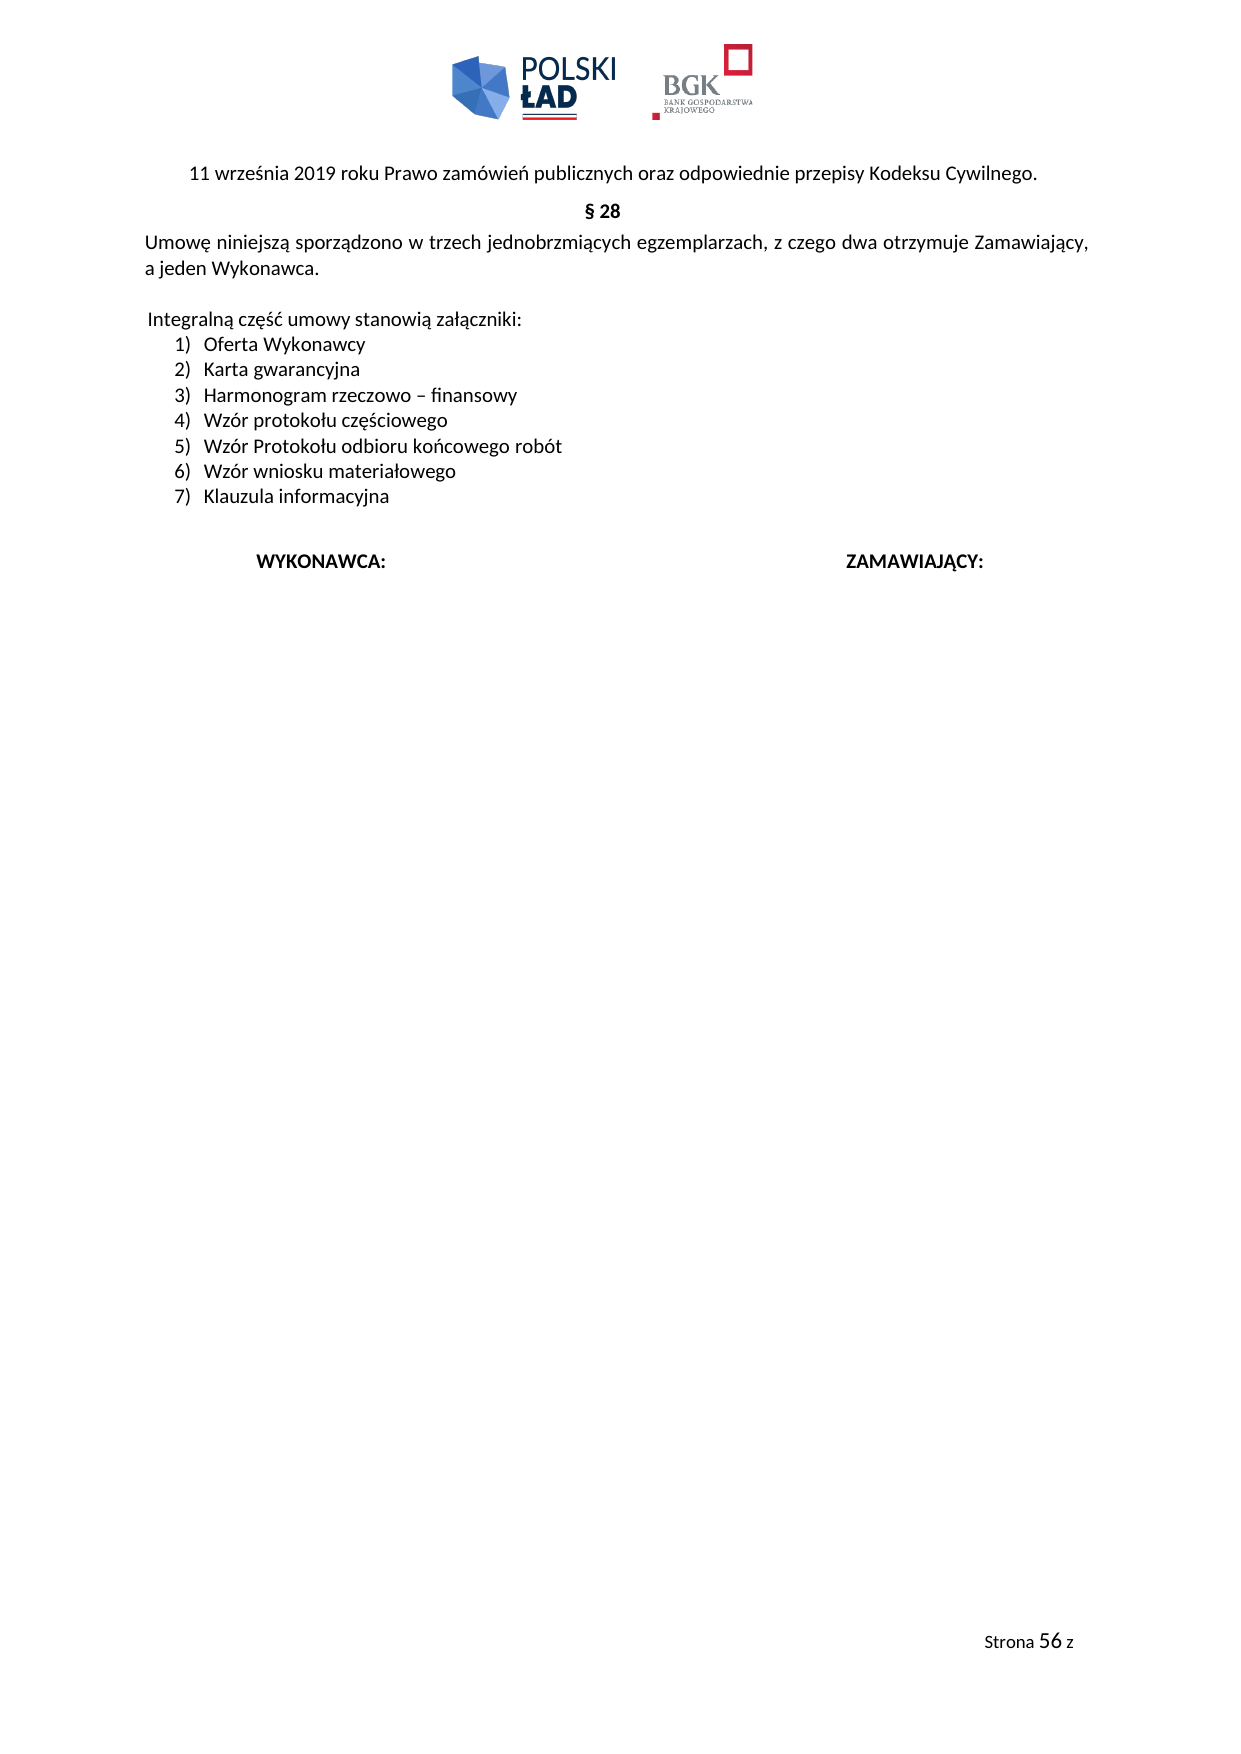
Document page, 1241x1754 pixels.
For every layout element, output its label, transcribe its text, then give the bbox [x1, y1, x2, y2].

list Wzór wniosku materiałowego [174, 458, 1089, 484]
list Klauzula informacyjna [174, 484, 1089, 509]
list Oferta Wykonawcy [174, 331, 1089, 357]
list Wzór Protokołu odbioru końcowego robót [174, 433, 1089, 458]
list Wzór protokołu częściowego [174, 407, 1089, 433]
picture [652, 44, 753, 120]
subtitle WYKONAWCA: ZAMAWIAJĄCY: [121, 548, 1119, 574]
list Karta gwarancyjna [174, 357, 1089, 382]
text Umowę niniejszą sporządzono w trzech jednobrzmiących egzemplarzach, z czego dwa otrzymuje Zamawiający, a jeden Wykonawca. [144, 229, 1090, 280]
text Integralną część umowy stanowią załączniki: [147, 306, 1119, 331]
picture [452, 56, 615, 120]
list Harmonogram rzeczowo – finansowy [174, 382, 1089, 407]
subtitle § 28 [85, 198, 1119, 223]
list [144, 160, 1090, 185]
